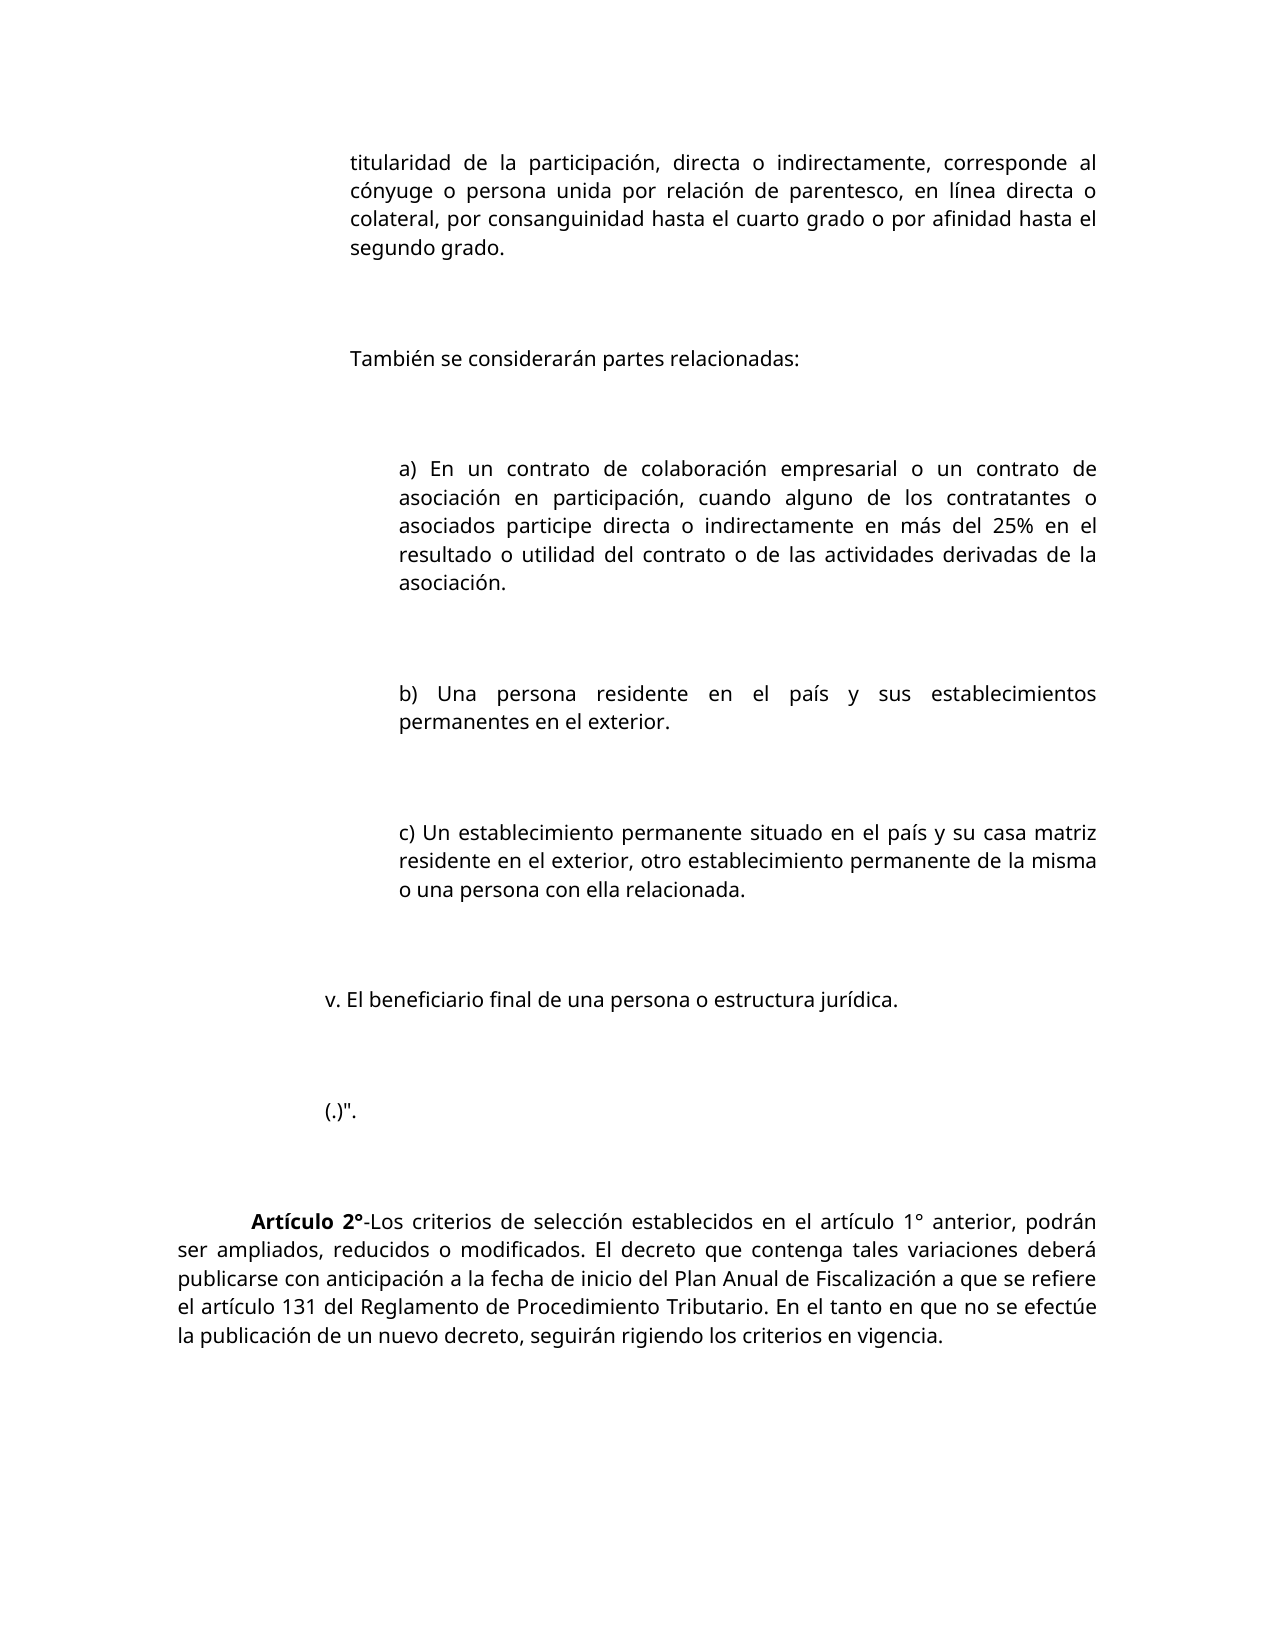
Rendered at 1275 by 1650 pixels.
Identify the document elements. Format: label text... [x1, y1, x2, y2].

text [350, 148, 1098, 261]
text Artículo 2°-Los criterios de selección establecidos en el artículo 1° anterior, podrán ser ampliados, reducidos o modificados. El decreto que contenga tales variaciones deberá publicarse con anticipación a la fecha de inicio del Plan Anual de Fiscalización a que se refiere el artículo 131 del Reglamento de Procedimiento Tributario. En el tanto en que no se efectúe la publicación de un nuevo decreto, seguirán rigiendo los criterios en vigencia. [177, 1207, 1098, 1349]
text c) Un establecimiento permanente situado en el país y su casa matriz residente en el exterior, otro establecimiento permanente de la misma o una persona con ella relacionada. [398, 818, 1098, 903]
text También se considerarán partes relacionadas: [350, 344, 1098, 372]
text a) En un contrato de colaboración empresarial o un contrato de asociación en participación, cuando alguno de los contratantes o asociados participe directa o indirectamente en más del 25% en el resultado o utilidad del contrato o de las actividades derivadas de la asociación. [398, 454, 1098, 597]
text b) Una persona residente en el país y sus establecimientos permanentes en el exterior. [398, 679, 1098, 736]
text (.)". [251, 1096, 1098, 1125]
text v. El beneficiario final de una persona o estructura jurídica. [277, 986, 1098, 1014]
